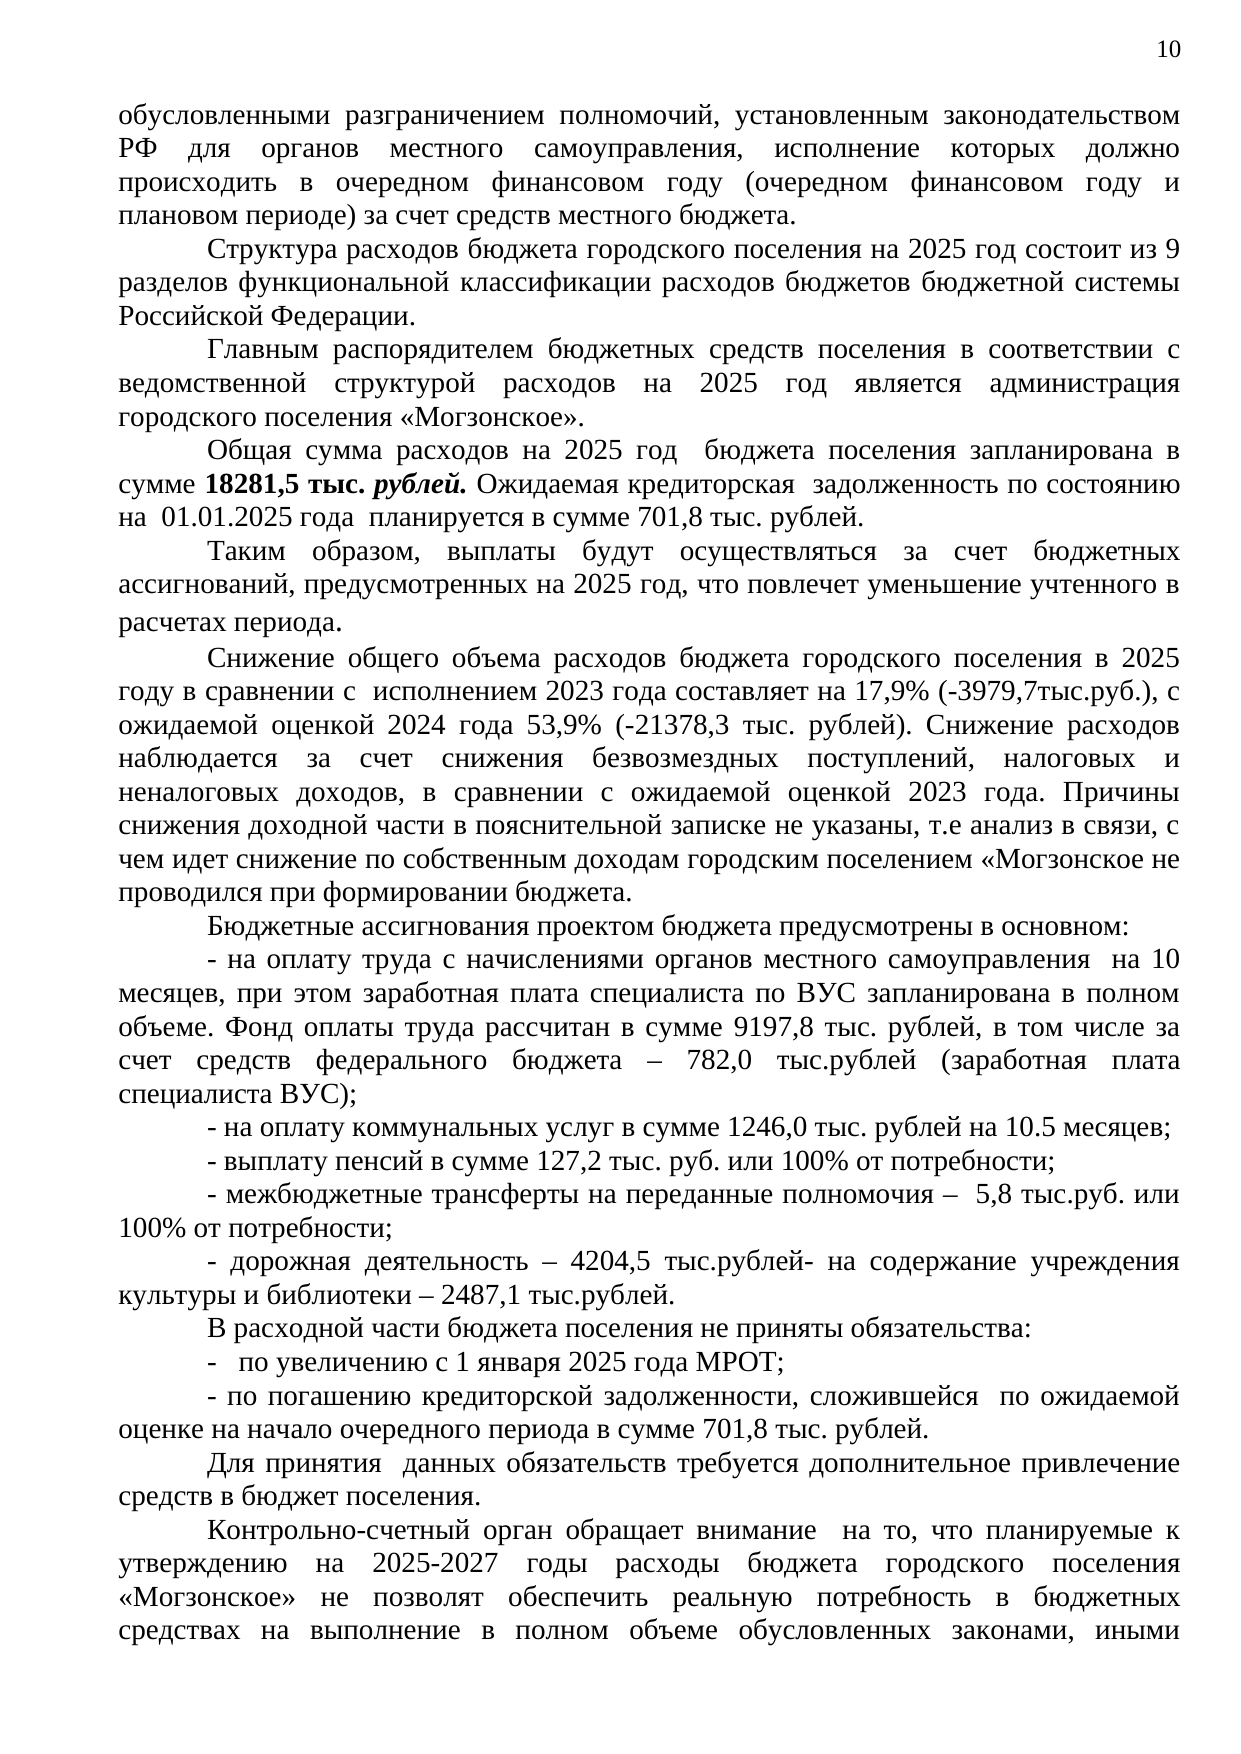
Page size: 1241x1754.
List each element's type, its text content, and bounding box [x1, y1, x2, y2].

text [118, 1512, 1181, 1646]
text Главным распорядителем бюджетных средств поселения в соответствии с ведомственной структурой расходов на 2025 год является администрация городского поселения «Могзонское». [118, 332, 1181, 432]
text Бюджетные ассигнования проектом бюджета предусмотрены в основном: [118, 908, 1181, 942]
text - дорожная деятельность – 4204,5 тыс.рублей- на содержание учреждения культуры и библиотеки – 2487,1 тыс.рублей. [118, 1243, 1181, 1311]
text - по увеличению с 1 января 2025 года МРОТ; [133, 1344, 1181, 1378]
text - по погашению кредиторской задолженности, сложившейся по ожидаемой оценке на начало очередного периода в сумме 701,8 тыс. рублей. [118, 1378, 1181, 1445]
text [118, 97, 1181, 231]
text Снижение общего объема расходов бюджета городского поселения в 2025 году в сравнении с исполнением 2023 года составляет на 17,9% (-3979,7тыс.руб.), с ожидаемой оценкой 2024 года 53,9% (-21378,3 тыс. рублей). Снижение расходов наблюдается за счет снижения безвозмездных поступлений, налоговых и неналоговых доходов, в сравнении с ожидаемой оценкой 2023 года. Причины снижения доходной части в пояснительной записке не указаны, т.е анализ в связи, с чем идет снижение по собственным доходам городским поселением «Могзонское не проводился при формировании бюджета. [118, 640, 1181, 908]
text - межбюджетные трансферты на переданные полномочия – 5,8 тыс.руб. или 100% от потребности; [118, 1176, 1181, 1243]
text Таким образом, выплаты будут осуществляться за счет бюджетных ассигнований, предусмотренных на 2025 год, что повлечет уменьшение учтенного в расчетах периода. [118, 533, 1181, 640]
text Для принятия данных обязательств требуется дополнительное привлечение средств в бюджет поселения. [118, 1445, 1181, 1512]
text Структура расходов бюджета городского поселения на 2025 год состоит из 9 разделов функциональной классификации расходов бюджетов бюджетной системы Российской Федерации. [118, 231, 1181, 332]
text В расходной части бюджета поселения не приняты обязательства: [133, 1311, 1181, 1344]
text - выплату пенсий в сумме 127,2 тыс. руб. или 100% от потребности; [118, 1143, 1181, 1176]
text Общая сумма расходов на 2025 год бюджета поселения запланирована в сумме 18281,5 тыс. рублей. Ожидаемая кредиторская задолженность по состоянию на 01.01.2025 года планируется в сумме 701,8 тыс. рублей. [118, 432, 1181, 533]
text - на оплату труда с начислениями органов местного самоуправления на 10 месяцев, при этом заработная плата специалиста по ВУС запланирована в полном объеме. Фонд оплаты труда рассчитан в сумме 9197,8 тыс. рублей, в том числе за счет средств федерального бюджета – 782,0 тыс.рублей (заработная плата специалиста ВУС); [118, 942, 1181, 1109]
text - на оплату коммунальных услуг в сумме 1246,0 тыс. рублей на 10.5 месяцев; [118, 1109, 1181, 1143]
